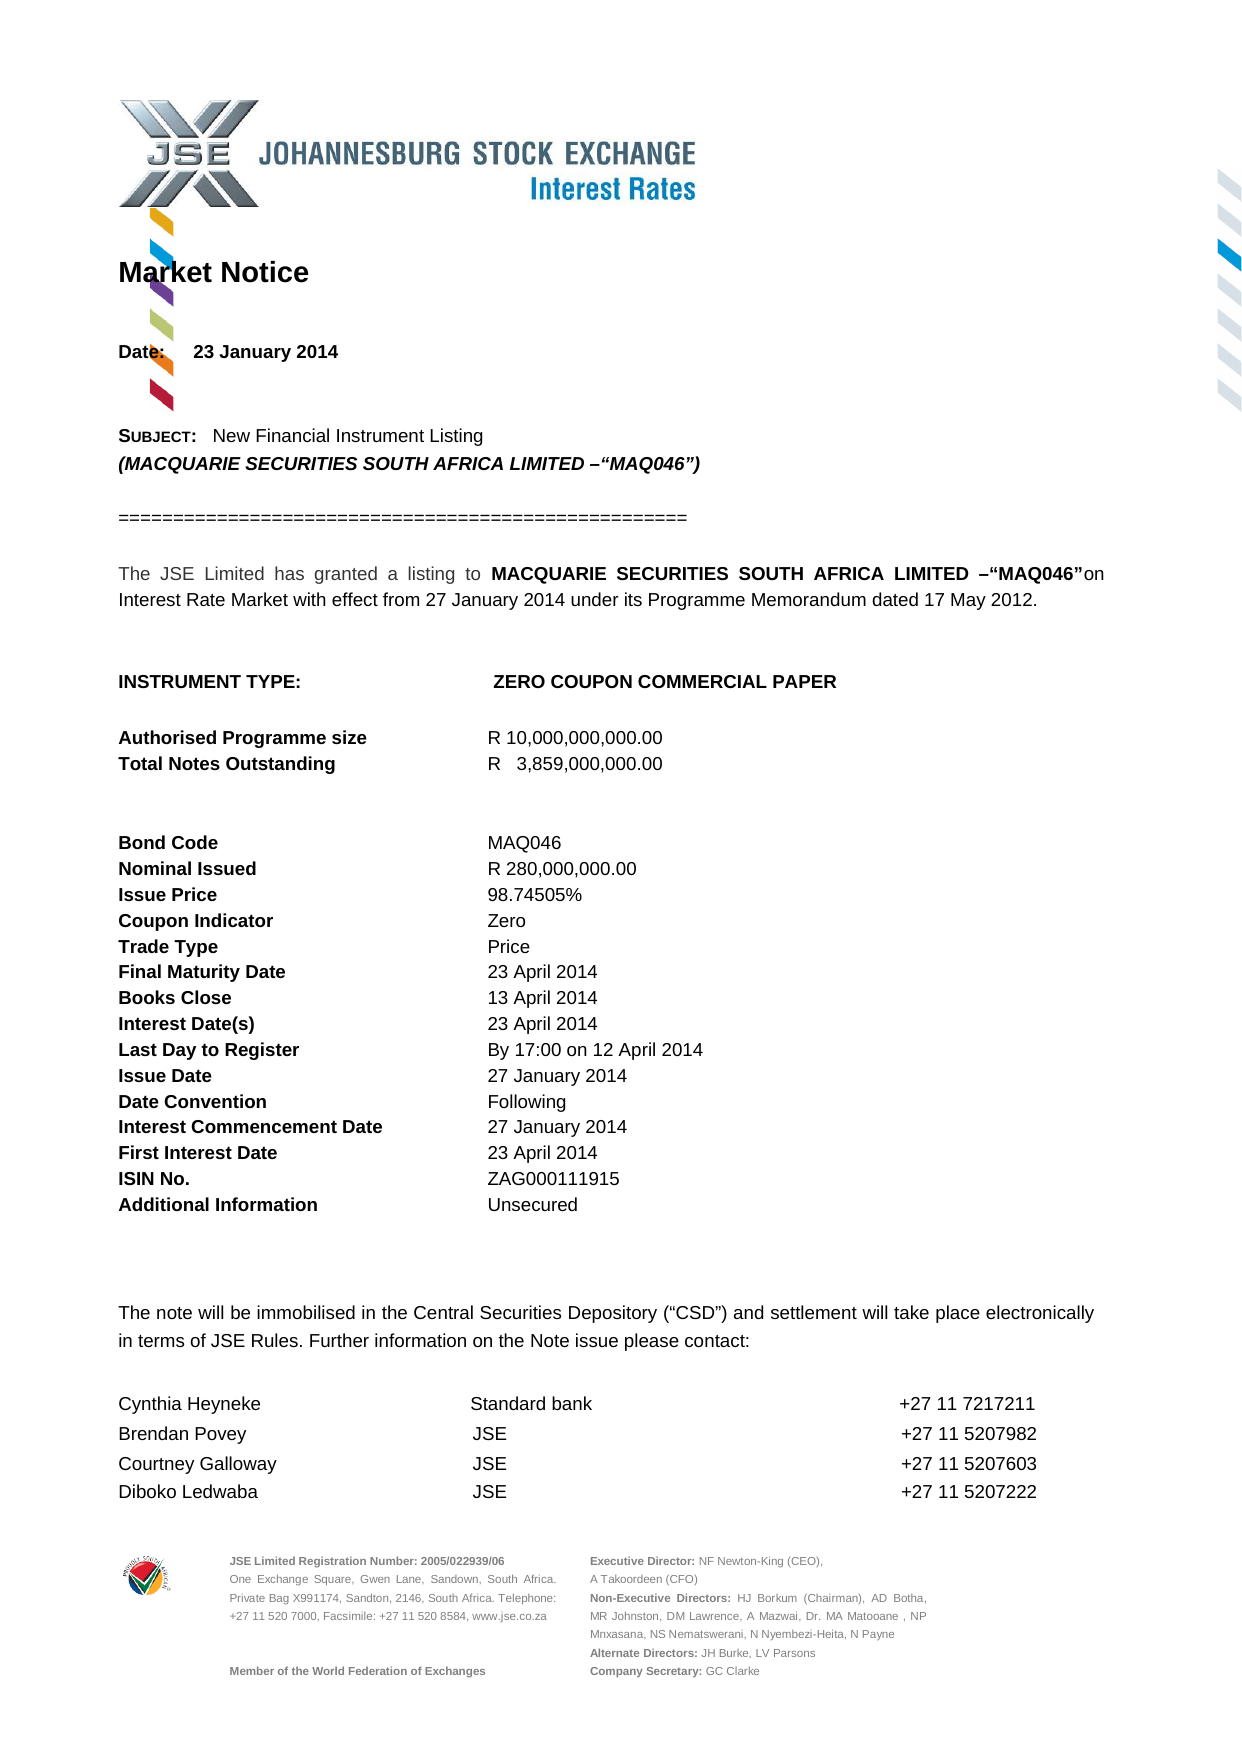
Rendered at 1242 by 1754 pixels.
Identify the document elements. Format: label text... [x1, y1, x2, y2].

text INSTRUMENT TYPE: ZERO COUPON COMMERCIAL PAPER [118, 671, 1105, 692]
text Final Maturity Date 23 April 2014 [118, 961, 1104, 983]
text (MACQUARIE SECURITIES SOUTH AFRICA LIMITED –“MAQ046”) [118, 453, 1152, 474]
text Additional Information Unsecured [118, 1194, 1104, 1215]
text The note will be immobilised in the Central Securities Depository (“CSD”) and settlement will take place electronically in terms of JSE Rules. Further information on the Note issue please contact: [118, 1302, 1095, 1352]
text Last Day to Register By 17:00 on 12 April 2014 [118, 1039, 1104, 1060]
text Cynthia Heyneke Standard bank +27 11 7217211 [118, 1393, 1095, 1414]
text Authorised Programme size R 10,000,000,000.00 [118, 727, 1104, 748]
text Diboko Ledwaba JSE +27 11 5207222 [118, 1481, 1104, 1502]
text Issue Date 27 January 2014 [118, 1064, 1104, 1086]
text ==================================================== [118, 507, 1107, 528]
picture [118, 100, 698, 207]
text Subject: New Financial Instrument Listing [118, 425, 1152, 446]
text Date: 23 January 2014 [118, 341, 1107, 362]
text Brendan Povey JSE +27 11 5207982 [118, 1423, 1104, 1444]
text Issue Price 98.74505% [118, 884, 1104, 905]
text First Interest Date 23 April 2014 [118, 1142, 1104, 1164]
text Date Convention Following [118, 1090, 1104, 1112]
text Total Notes Outstanding R 3,859,000,000.00 [118, 752, 1161, 774]
text Books Close 13 April 2014 [118, 987, 1104, 1009]
picture [1217, 168, 1242, 256]
text The JSE Limited has granted a listing to MACQUARIE SECURITIES SOUTH AFRICA LIMITED –“MAQ046”on Interest Rate Market with effect from 27 January 2014 under its Programme Memorandum dated 17 May 2012. [118, 563, 1104, 610]
picture [1217, 254, 1242, 412]
text Nominal Issued R 280,000,000.00 [118, 858, 1104, 879]
text Interest Commencement Date 27 January 2014 [118, 1116, 1104, 1138]
text Courtney Galloway JSE +27 11 5207603 [118, 1453, 1104, 1474]
text Coupon Indicator Zero [118, 909, 1104, 931]
text Market Notice [118, 255, 1107, 289]
text Trade Type Price [118, 935, 1104, 957]
text Interest Date(s) 23 April 2014 [118, 1013, 1104, 1034]
text ISIN No. ZAG000111915 [118, 1168, 1104, 1189]
text Bond Code MAQ046 [118, 832, 1104, 854]
